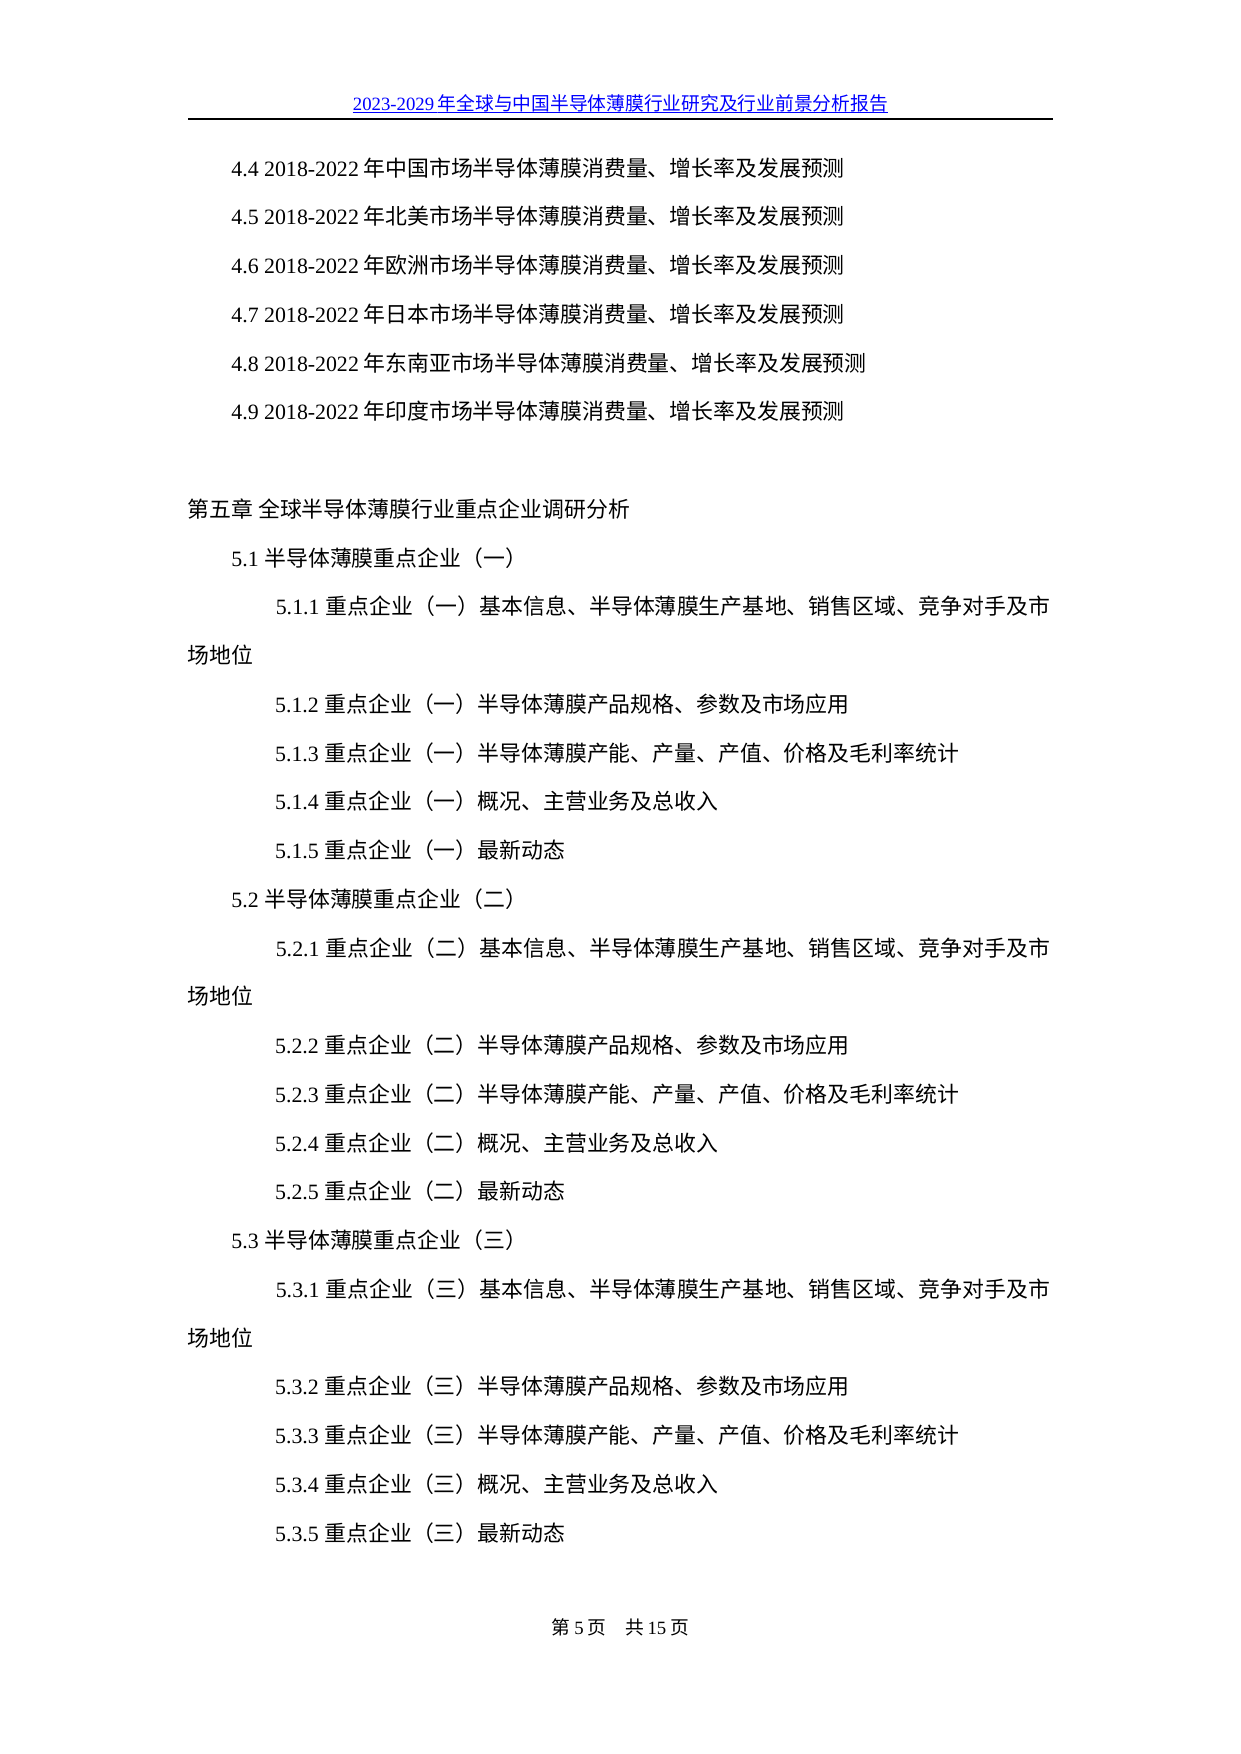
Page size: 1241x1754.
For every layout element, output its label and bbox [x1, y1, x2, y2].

text [187, 150, 1053, 1548]
